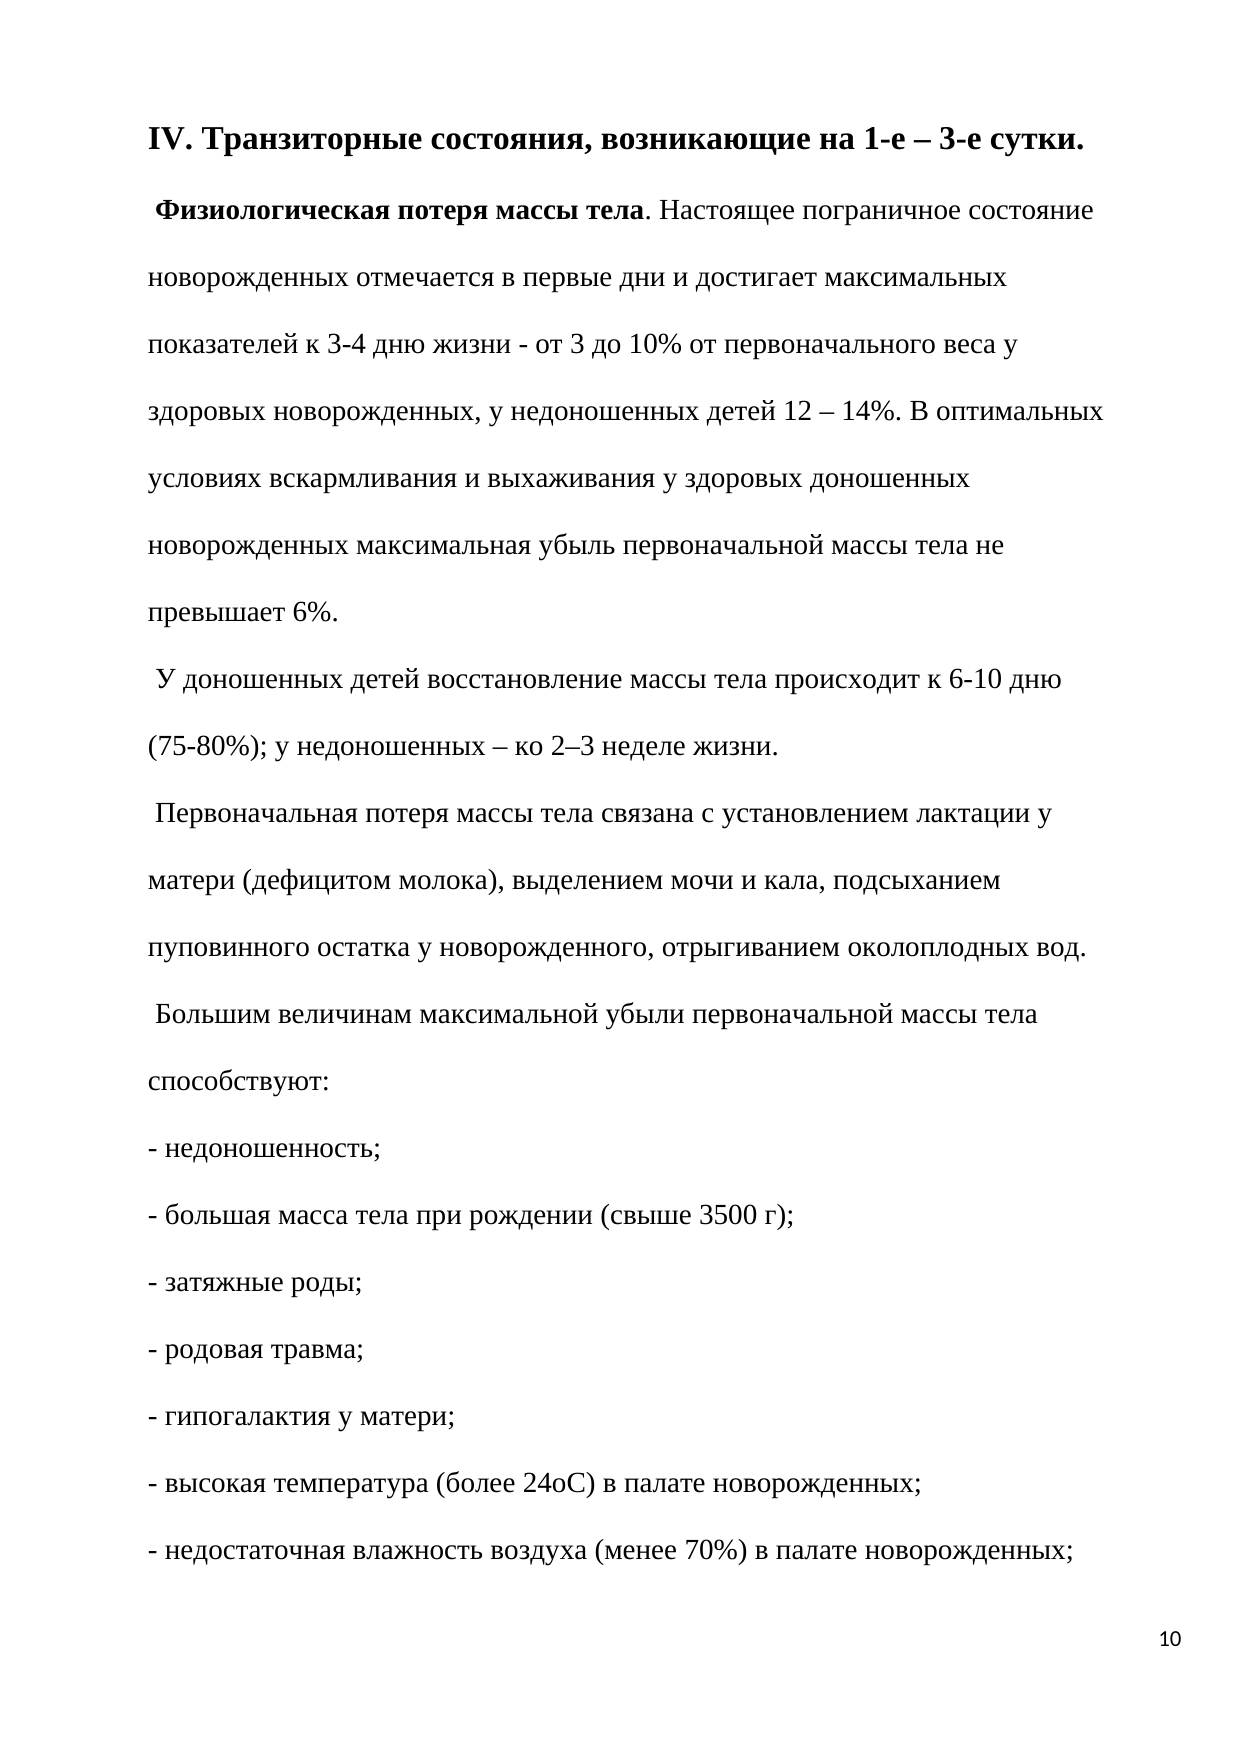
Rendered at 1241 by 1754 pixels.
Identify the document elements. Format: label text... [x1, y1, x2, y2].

text IV. Транзиторные состояния, возникающие на 1-е – 3-е сутки. [148, 118, 1181, 156]
text - недостаточная влажность воздуха (менее 70%) в палате новорожденных; [148, 1532, 1181, 1565]
text - родовая травма; [148, 1331, 1181, 1364]
text матери (дефицитом молока), выделением мочи и кала, подсыханием [148, 862, 1181, 896]
text - гипогалактия у матери; [148, 1398, 1181, 1431]
text новорожденных отмечается в первые дни и достигает максимальных [148, 259, 1181, 293]
text пуповинного остатка у новорожденного, отрыгиванием околоплодных вод. [148, 929, 1181, 963]
text Физиологическая потеря массы тела. Настоящее пограничное состояние [148, 192, 1181, 226]
text Первоначальная потеря массы тела связана с установлением лактации у [148, 795, 1181, 829]
text (75-80%); у недоношенных – ко 2–3 неделе жизни. [148, 728, 1181, 762]
text У доношенных детей восстановление массы тела происходит к 6-10 дню [148, 661, 1181, 695]
text условиях вскармливания и выхаживания у здоровых доношенных [148, 460, 1181, 494]
text - высокая температура (более 24оС) в палате новорожденных; [148, 1465, 1181, 1498]
text - затяжные роды; [148, 1264, 1181, 1297]
text здоровых новорожденных, у недоношенных детей 12 – 14%. В оптимальных [148, 393, 1181, 427]
text показателей к 3-4 дню жизни - от 3 до 10% от первоначального веса у [148, 326, 1181, 360]
text превышает 6%. [148, 594, 1181, 628]
text Большим величинам максимальной убыли первоначальной массы тела [148, 996, 1181, 1029]
text - большая масса тела при рождении (свыше 3500 г); [148, 1197, 1181, 1231]
text - недоношенность; [148, 1130, 1181, 1163]
text способствуют: [148, 1063, 1181, 1097]
text новорожденных максимальная убыль первоначальной массы тела не [148, 527, 1181, 561]
